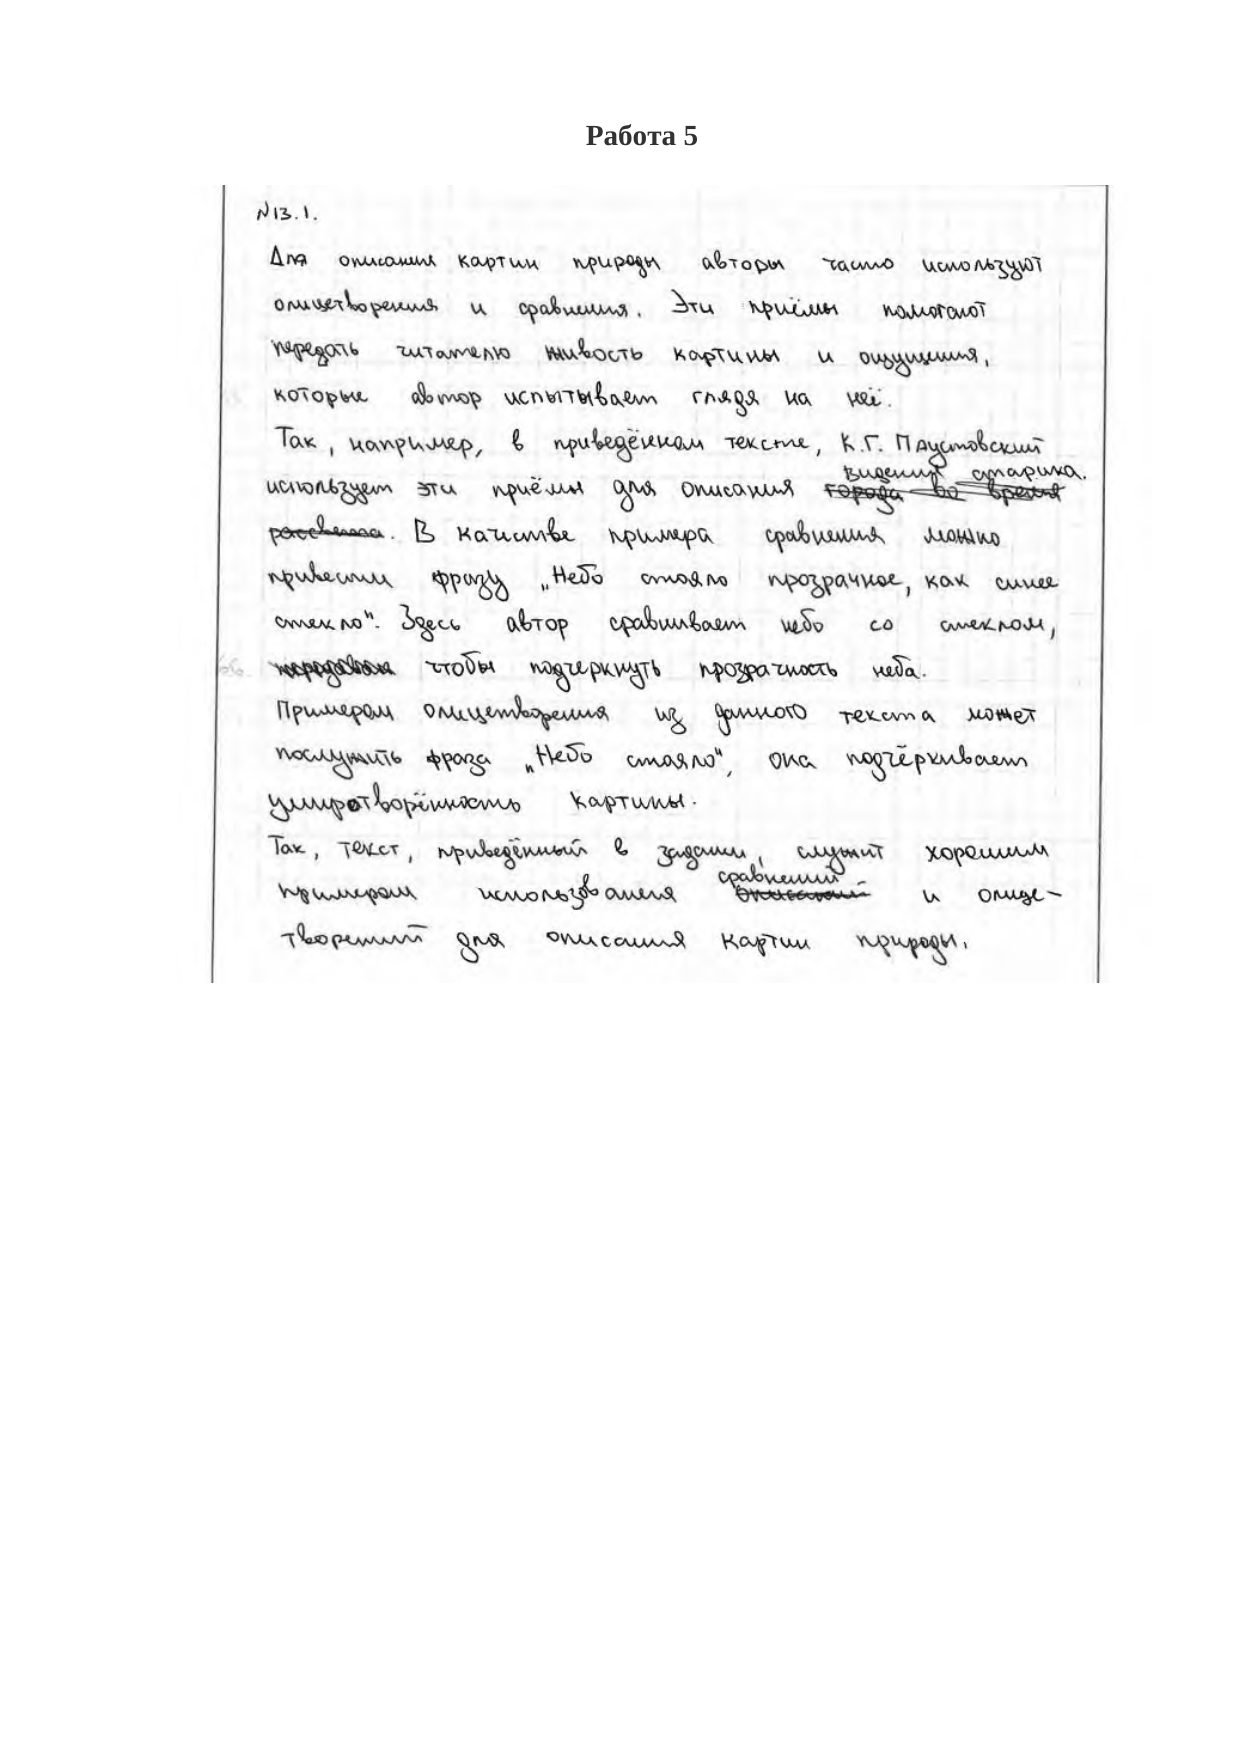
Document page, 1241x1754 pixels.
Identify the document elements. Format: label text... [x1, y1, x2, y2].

text Работа 5 [177, 118, 1152, 152]
